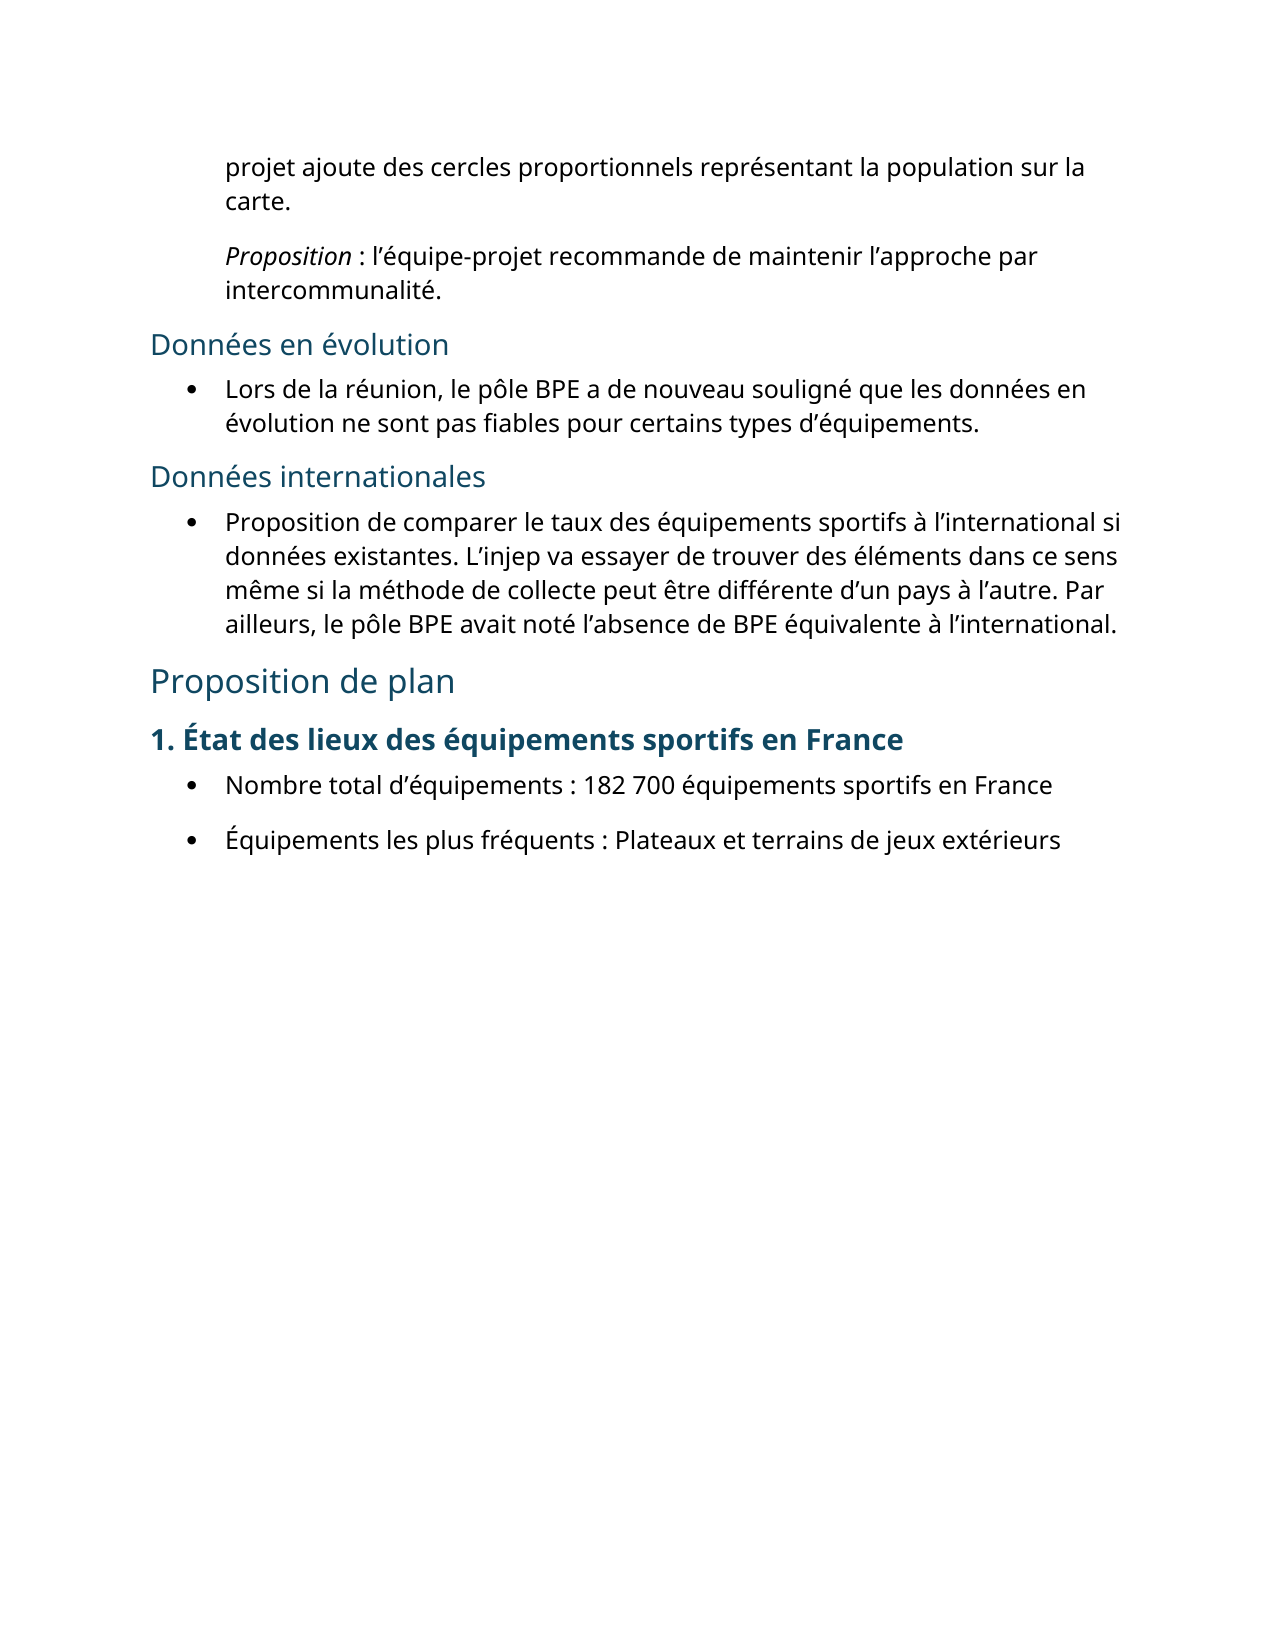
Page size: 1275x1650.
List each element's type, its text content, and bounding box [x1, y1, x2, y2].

list Lors de la réunion, le pôle BPE a de nouveau souligné que les données en évolution ne sont pas fiables pour certains types d’équipements. [187, 372, 1125, 440]
subtitle Données en évolution [150, 324, 1125, 363]
subtitle Données internationales [150, 457, 1125, 496]
subtitle Proposition de plan [150, 657, 1125, 703]
list Proposition : l’équipe-projet recommande de maintenir l’approche par intercommunalité. [187, 239, 1075, 307]
list Proposition de comparer le taux des équipements sportifs à l’international si données existantes. L’injep va essayer de trouver des éléments dans ce sens même si la méthode de collecte peut être différente d’un pays à l’autre. Par ailleurs, le pôle BPE avait noté l’absence de BPE équivalente à l’international. [187, 504, 1125, 641]
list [187, 150, 1125, 218]
list Équipements les plus fréquents : Plateaux et terrains de jeux extérieurs [187, 822, 1125, 857]
list Nombre total d’équipements : 182 700 équipements sportifs en France [187, 768, 1125, 802]
subtitle 1. État des lieux des équipements sportifs en France [150, 719, 1125, 759]
